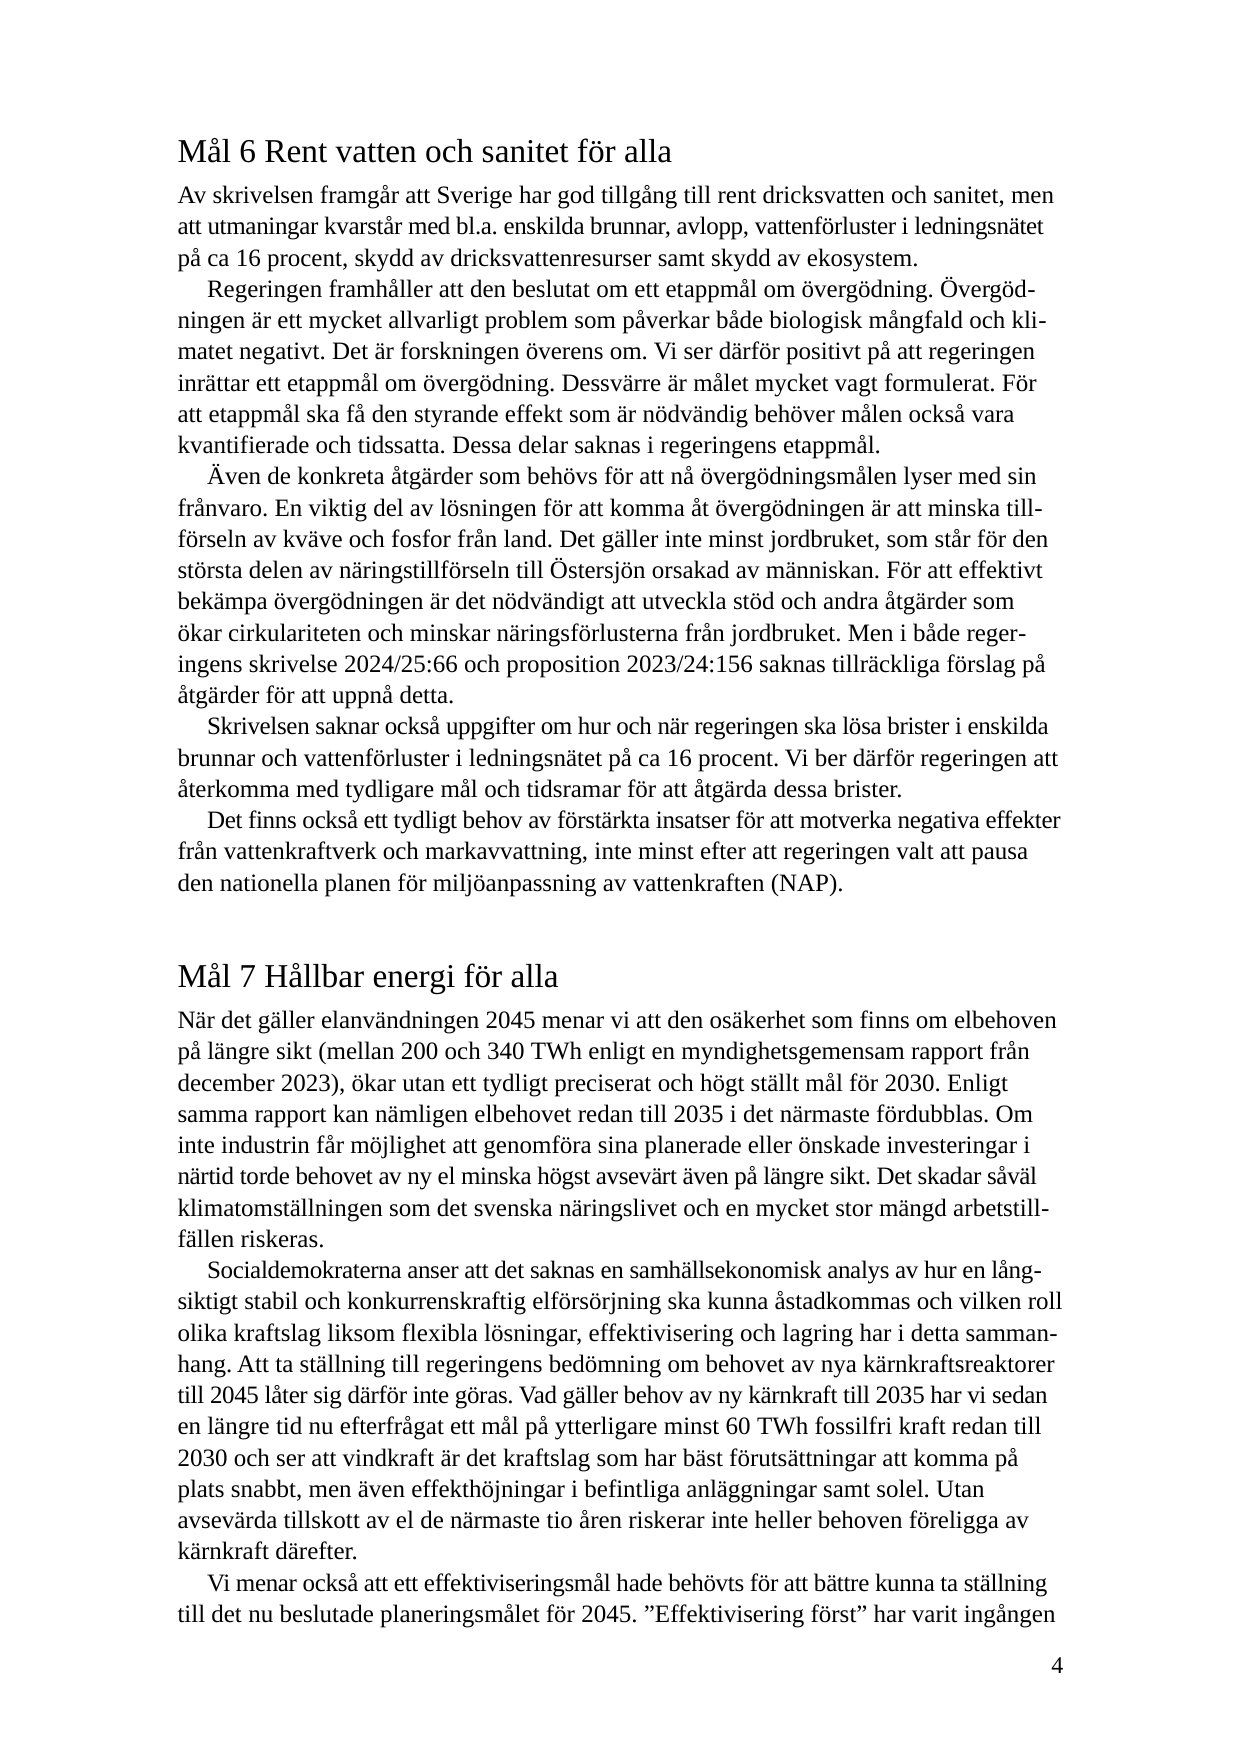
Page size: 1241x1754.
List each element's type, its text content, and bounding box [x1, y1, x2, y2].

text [177, 1565, 1063, 1628]
text Av skrivelsen framgår att Sverige har god tillgång till rent dricksvatten och sanitet, men att utmaningar kvarstår med bl.a. enskilda brunnar, avlopp, vattenförluster i ledningsnätet på ca 16 procent, skydd av dricksvattenresurser samt skydd av ekosystem. [177, 178, 1063, 271]
text När det gäller elanvändningen 2045 menar vi att den osäkerhet som finns om elbehoven på längre sikt (mellan 200 och 340 TWh enligt en myndighetsgemensam rapport från december 2023), ökar utan ett tydligt preciserat och högt ställt mål för 2030. Enligt samma rapport kan nämligen elbehovet redan till 2035 i det närmaste fördubblas. Om inte industrin får möjlighet att genomföra sina planerade eller önskade investeringar i närtid torde behovet av ny el minska högst avsevärt även på längre sikt. Det skadar såväl klimatomställningen som det svenska näringslivet och en mycket stor mängd arbetstillfällen riskeras. [177, 1003, 1063, 1253]
text Det finns också ett tydligt behov av förstärkta insatser för att motverka negativa effekter från vattenkraftverk och markavvattning, inte minst efter att regeringen valt att pausa den nationella planen för miljöanpassning av vattenkraften (NAP). [177, 803, 1063, 896]
subtitle Mål 6 Rent vatten och sanitet för alla [177, 134, 1063, 169]
text Regeringen framhåller att den beslutat om ett etappmål om övergödning. Övergödningen är ett mycket allvarligt problem som påverkar både biologisk mångfald och klimatet negativt. Det är forskningen överens om. Vi ser därför positivt på att regeringen inrättar ett etappmål om övergödning. Dessvärre är målet mycket vagt formulerat. För att etappmål ska få den styrande effekt som är nödvändig behöver målen också vara kvantifierade och tidssatta. Dessa delar saknas i regeringens etappmål. [177, 271, 1063, 459]
text Socialdemokraterna anser att det saknas en samhällsekonomisk analys av hur en långsiktigt stabil och konkurrenskraftig elförsörjning ska kunna åstadkommas och vilken roll olika kraftslag liksom flexibla lösningar, effektivisering och lagring har i detta sammanhang. Att ta ställning till regeringens bedömning om behovet av nya kärnkraftsreaktorer till 2045 låter sig därför inte göras. Vad gäller behov av ny kärnkraft till 2035 har vi sedan en längre tid nu efterfrågat ett mål på ytterligare minst 60 TWh fossilfri kraft redan till 2030 och ser att vindkraft är det kraftslag som har bäst förutsättningar att komma på plats snabbt, men även effekthöjningar i befintliga anläggningar samt solel. Utan avsevärda tillskott av el de närmaste tio åren riskerar inte heller behoven föreligga av kärnkraft därefter. [177, 1253, 1063, 1565]
text Även de konkreta åtgärder som behövs för att nå övergödningsmålen lyser med sin frånvaro. En viktig del av lösningen för att komma åt övergödningen är att minska tillförseln av kväve och fosfor från land. Det gäller inte minst jordbruket, som står för den största delen av näringstillförseln till Östersjön orsakad av människan. För att effektivt bekämpa övergödningen är det nödvändigt att utveckla stöd och andra åtgärder som ökar cirkulariteten och minskar näringsförlusterna från jordbruket. Men i både regeringens skrivelse 2024/25:66 och proposition 2023/24:156 saknas tillräckliga förslag på åtgärder för att uppnå detta. [177, 459, 1063, 709]
text Skrivelsen saknar också uppgifter om hur och när regeringen ska lösa brister i enskilda brunnar och vattenförluster i ledningsnätet på ca 16 procent. Vi ber därför regeringen att återkomma med tydligare mål och tidsramar för att åtgärda dessa brister. [177, 709, 1063, 803]
subtitle Mål 7 Hållbar energi för alla [177, 959, 1063, 994]
